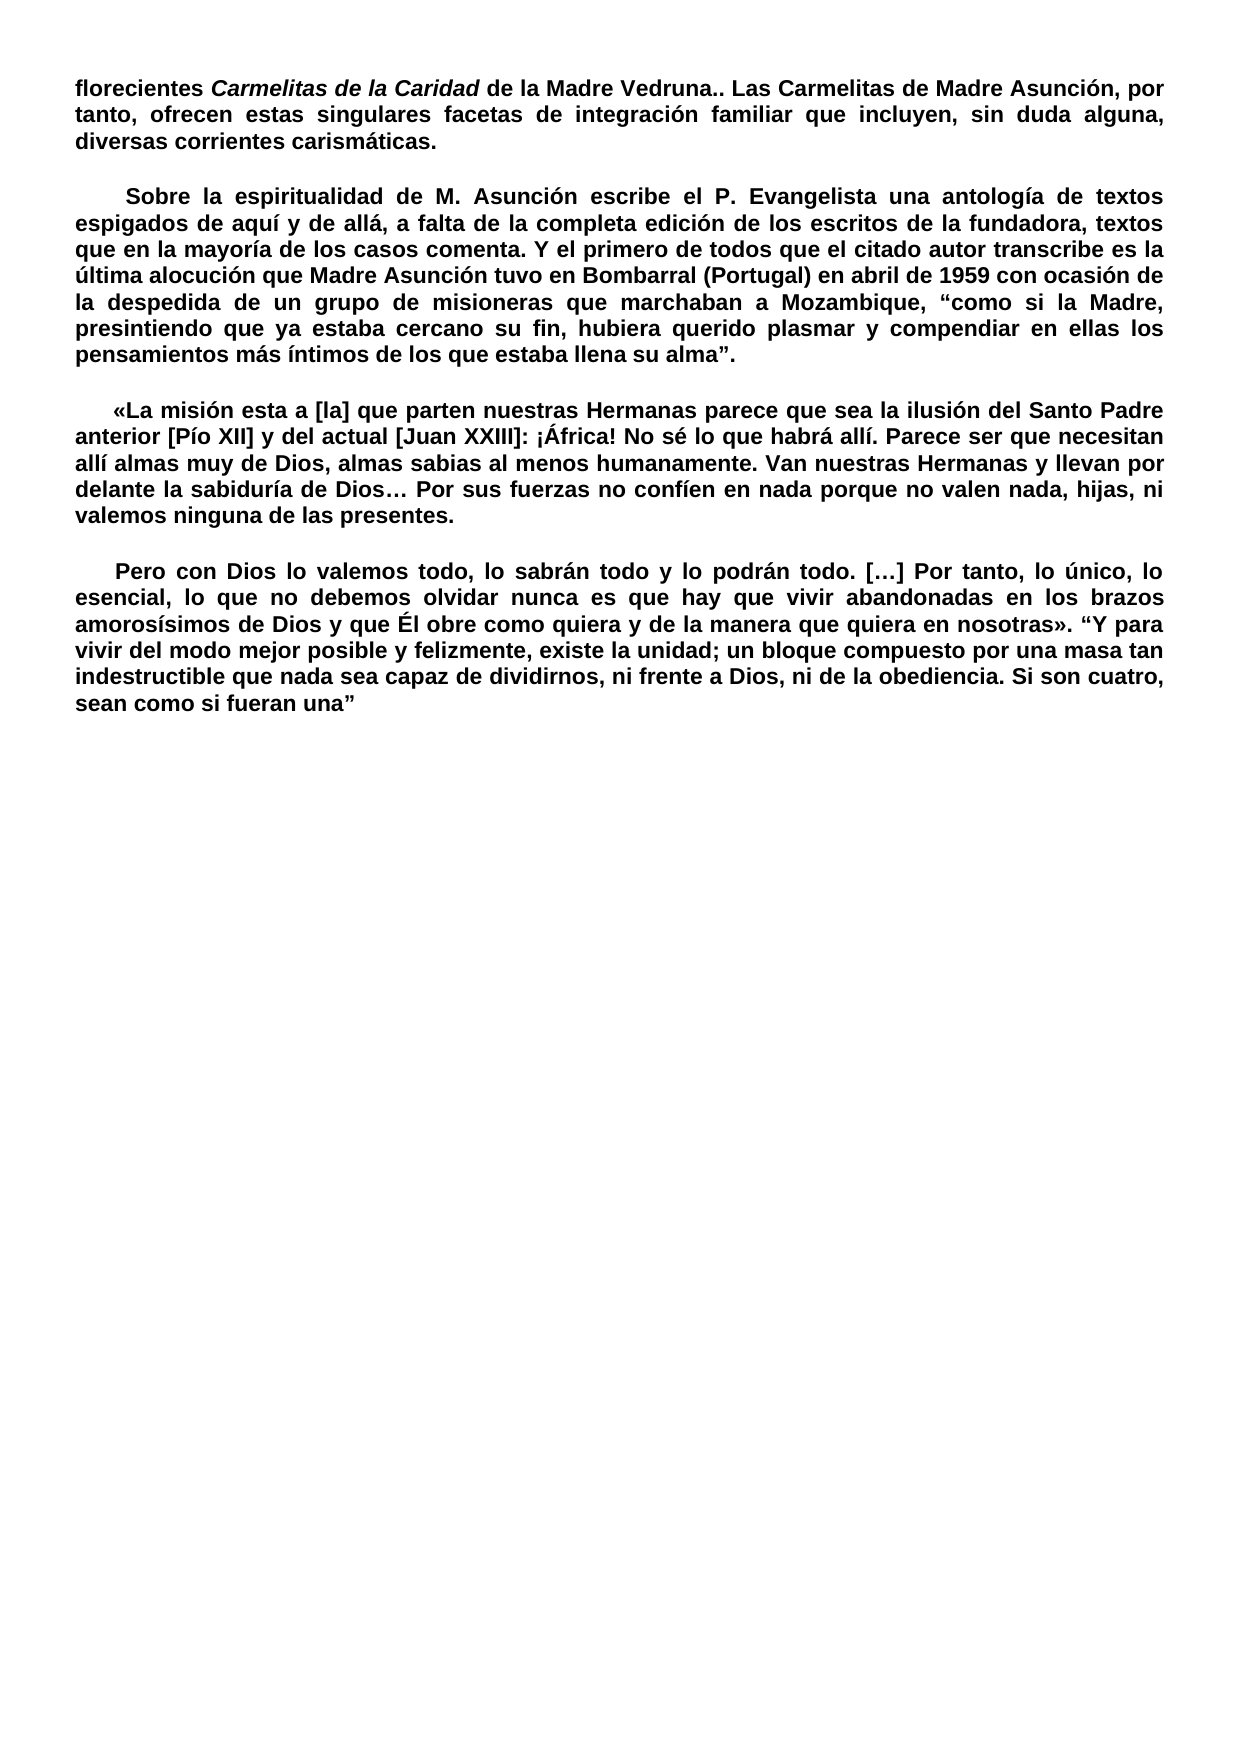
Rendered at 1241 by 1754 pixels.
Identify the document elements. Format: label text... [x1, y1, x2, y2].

text «La misión esta a [la] que parten nuestras Hermanas parece que sea la ilusión del Santo Padre anterior [Pío XII] y del actual [Juan XXIII]: ¡África! No sé lo que habrá allí. Parece ser que necesitan allí almas muy de Dios, almas sabias al menos humanamente. Van nuestras Hermanas y llevan por delante la sabiduría de Dios… Por sus fuerzas no confíen en nada porque no valen nada, hijas, ni valemos ninguna de las presentes. [75, 397, 1165, 529]
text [75, 75, 1165, 154]
text Pero con Dios lo valemos todo, lo sabrán todo y lo podrán todo. […] Por tanto, lo único, lo esencial, lo que no debemos olvidar nunca es que hay que vivir abandonadas en los brazos amorosísimos de Dios y que Él obre como quiera y de la manera que quiera en nosotras». “Y para vivir del modo mejor posible y felizmente, existe la unidad; un bloque compuesto por una masa tan indestructible que nada sea capaz de dividirnos, ni frente a Dios, ni de la obediencia. Si son cuatro, sean como si fueran una” [75, 558, 1165, 716]
text Sobre la espiritualidad de M. Asunción escribe el P. Evangelista una antología de textos espigados de aquí y de allá, a falta de la completa edición de los escritos de la fundadora, textos que en la mayoría de los casos comenta. Y el primero de todos que el citado autor transcribe es la última alocución que Madre Asunción tuvo en Bombarral (Portugal) en abril de 1959 con ocasión de la despedida de un grupo de misioneras que marchaban a Mozambique, “como si la Madre, presintiendo que ya estaba cercano su fin, hubiera querido plasmar y compendiar en ellas los pensamientos más íntimos de los que estaba llena su alma”. [75, 183, 1165, 368]
